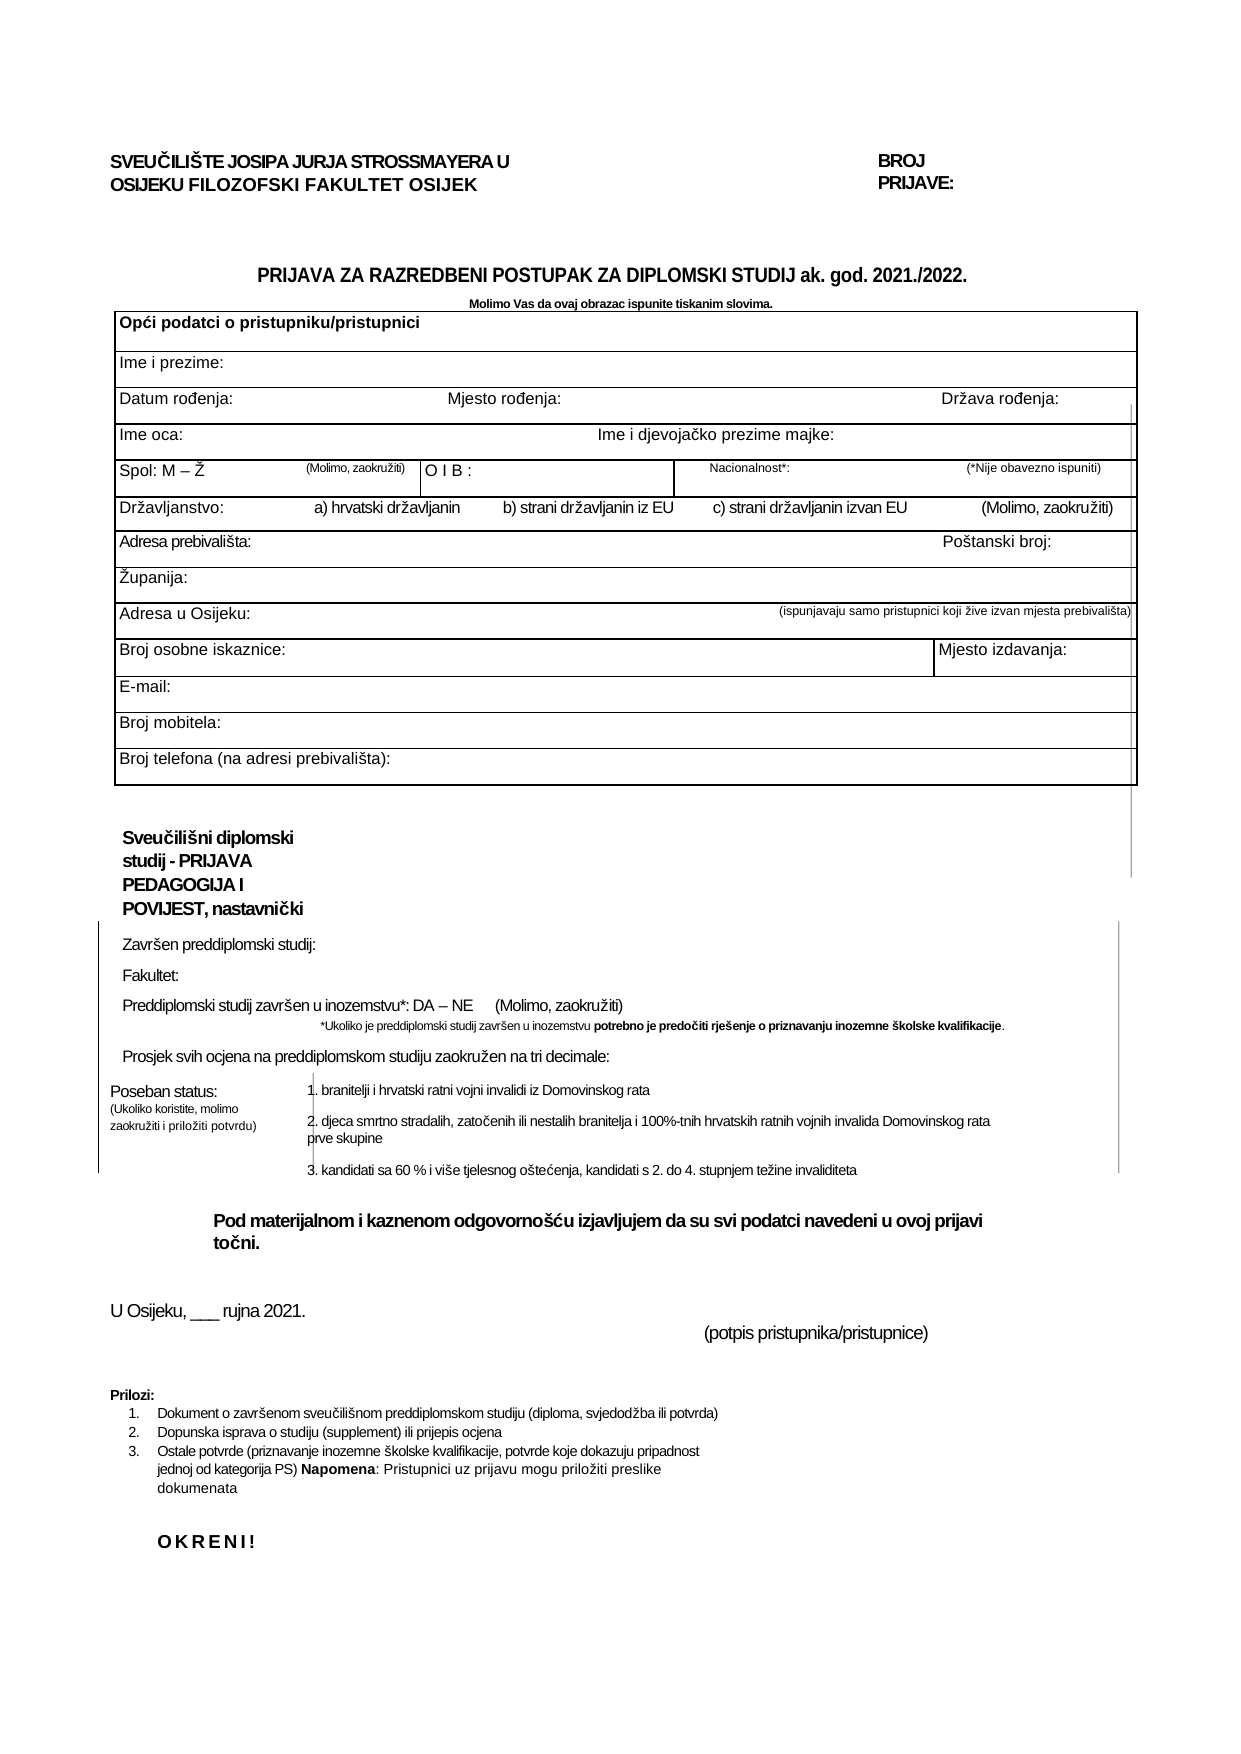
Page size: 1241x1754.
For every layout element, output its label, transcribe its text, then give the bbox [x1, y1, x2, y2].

text PRIJAVA ZA RAZREDBENI POSTUPAK ZA DIPLOMSKI STUDIJ ak. god. 2021./2022. [257, 263, 1005, 287]
table_cell Županija: [116, 568, 1130, 602]
text BROJ PRIJAVE: [878, 150, 1005, 193]
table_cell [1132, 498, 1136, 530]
table_cell Ime oca: [116, 425, 291, 459]
table_cell Adresa u Osijeku: [116, 604, 291, 638]
table_cell (Molimo, zaokružiti) [291, 461, 420, 496]
table_cell Spol: M – Ž [116, 461, 291, 496]
text 1. branitelji i hrvatski ratni vojni invalidi iz Domovinskog rata [314, 1081, 1005, 1098]
table_cell Mjesto rođenja: Država rođenja: [291, 388, 1136, 423]
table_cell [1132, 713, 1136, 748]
table_cell Broj telefona (na adresi prebivališta): [116, 749, 1130, 784]
table_cell (ispunjavaju samo pristupnici koji žive izvan mjesta prebivališta) [291, 604, 1130, 638]
text Prosjek svih ocjena na preddiplomskom studiju zaokružen na tri decimale: [122, 1047, 1005, 1066]
text 2. djeca smrtno stradalih, zatočenih ili nestalih branitelja i 100%-tnih hrvatskih ratnih vojnih invalida Domovinskog rata prve skupine [314, 1113, 1005, 1147]
table_cell Ime i djevojačko prezime majke: [291, 425, 1130, 459]
text Sveučilišni diplomski studij - PRIJAVA PEDAGOGIJA I POVIJEST, nastavnički [122, 826, 325, 920]
text Poseban status: [110, 1081, 279, 1101]
list Dopunska isprava o studiju (supplement) ili prijepis ocjena [128, 1423, 1005, 1441]
text O K R E N I ! [157, 1534, 733, 1552]
text U Osijeku, ___ rujna 2021. [110, 1300, 1005, 1322]
table_cell Broj osobne iskaznice: [116, 640, 933, 676]
list Dokument o završenom sveučilišnom preddiplomskom studiju (diploma, svjedodžba ili potvrda) [128, 1404, 1005, 1423]
text Molimo Vas da ovaj obrazac ispunite tiskanim slovima. [469, 296, 1005, 311]
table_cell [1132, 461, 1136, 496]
table_header Opći podatci o pristupniku/pristupnici [116, 312, 1136, 351]
table_cell Državljanstvo: [116, 498, 291, 530]
text Završen preddiplomski studij: [122, 934, 1005, 953]
list Ostale potvrde (priznavanje inozemne školske kvalifikacije, potvrde koje dokazuju pripadnost jednoj od kategorija PS) Napomena: Pristupnici uz prijavu mogu priložiti preslike dokumenata [128, 1441, 733, 1497]
table_cell Broj mobitela: [116, 713, 1130, 748]
text (potpis pristupnika/pristupnice) [110, 1322, 930, 1344]
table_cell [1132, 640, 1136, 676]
table_cell E-mail: [116, 677, 1130, 712]
text Prilozi: [110, 1386, 1005, 1404]
table_cell Nacionalnost*: (*Nije obavezno ispuniti) [675, 461, 1130, 496]
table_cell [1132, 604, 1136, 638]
table_cell Mjesto izdavanja: [935, 640, 1130, 676]
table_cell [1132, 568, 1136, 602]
text *Ukoliko je preddiplomski studij završen u inozemstvu potrebno je predočiti rješenje o priznavanju inozemne školske kvalifikacije. [110, 1018, 1005, 1033]
table_cell Poštanski broj: [291, 532, 1130, 566]
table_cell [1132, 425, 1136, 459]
text Pod materijalnom i kaznenom odgovornošću izjavljujem da su svi podatci navedeni u ovoj prijavi točni. [213, 1210, 1005, 1253]
text SVEUČILIŠTE JOSIPA JURJA STROSSMAYERA U OSIJEKU FILOZOFSKI FAKULTET OSIJEK [110, 150, 583, 196]
table_cell Adresa prebivališta: [116, 532, 291, 566]
text (Ukoliko koristite, molimo zaokružiti i priložiti potvrdu) [110, 1101, 279, 1133]
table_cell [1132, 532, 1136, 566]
table_cell Datum rođenja: [116, 388, 291, 423]
table_cell O I B : [421, 461, 673, 496]
text Preddiplomski studij završen u inozemstvu*: DA – NE (Molimo, zaokružiti) [122, 996, 1005, 1015]
text Fakultet: [122, 966, 1005, 985]
text 3. kandidati sa 60 % i više tjelesnog oštećenja, kandidati s 2. do 4. stupnjem težine invaliditeta [307, 1162, 1005, 1178]
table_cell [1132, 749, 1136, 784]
table_cell a) hrvatski državljanin b) strani državljanin iz EU c) strani državljanin izvan EU (Molimo, zaokružiti) [291, 498, 1130, 530]
table_cell Ime i prezime: [116, 352, 1136, 387]
